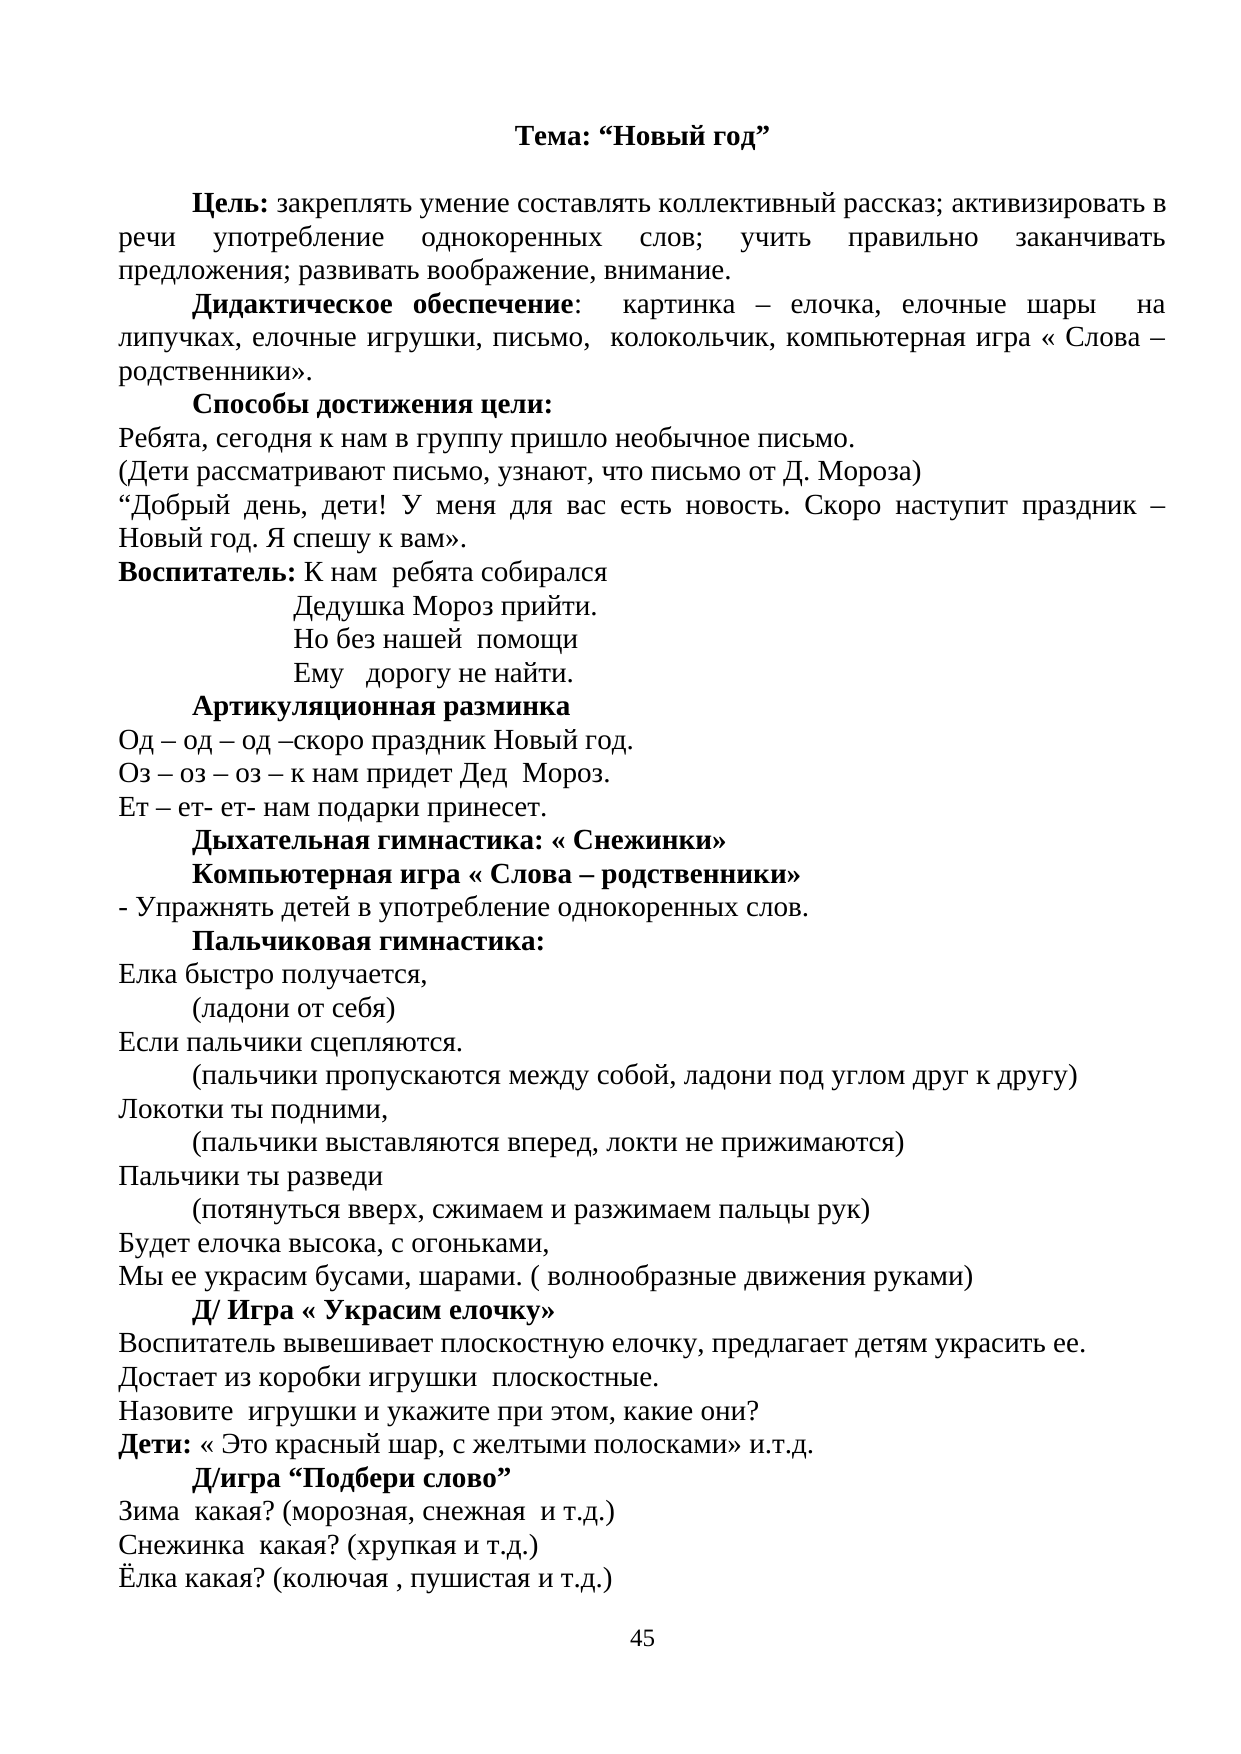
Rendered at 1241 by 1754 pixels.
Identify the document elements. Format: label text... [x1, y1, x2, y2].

text Пальчиковая гимнастика: [118, 923, 1167, 957]
text Дети: « Это красный шар, с желтыми полосками» и.т.д. [118, 1426, 1167, 1460]
text Цель: закреплять умение составлять коллективный рассказ; активизировать в речи употребление однокоренных слов; учить правильно заканчивать предложения; развивать воображение, внимание. [118, 185, 1167, 286]
text Артикуляционная разминка [118, 688, 1167, 722]
text Елка быстро получается, [118, 957, 1167, 990]
text Д/ Игра « Украсим елочку» [118, 1292, 1167, 1326]
text Ет – ет- ет- нам подарки принесет. [118, 789, 1167, 822]
text Зима какая? (морозная, снежная и т.д.) [118, 1493, 1167, 1527]
text (потянуться вверх, сжимаем и разжимаем пальцы рук) [118, 1191, 1167, 1225]
text Воспитатель: К нам ребята собирался [118, 554, 1167, 588]
text (Дети рассматривают письмо, узнают, что письмо от Д. Мороза) [118, 453, 1167, 487]
text Воспитатель вывешивает плоскостную елочку, предлагает детям украсить ее. [118, 1326, 1167, 1359]
text Ёлка какая? (колючая , пушистая и т.д.) [118, 1560, 1167, 1594]
text (пальчики выставляются вперед, локти не прижимаются) [118, 1124, 1167, 1158]
text (пальчики пропускаются между собой, ладони под углом друг к другу) [118, 1057, 1167, 1091]
text Тема: “Новый год” [118, 118, 1167, 152]
text Снежинка какая? (хрупкая и т.д.) [118, 1527, 1167, 1560]
text Од – од – од –скоро праздник Новый год. [118, 722, 1167, 755]
text Пальчики ты разведи [118, 1158, 1167, 1191]
text Если пальчики сцепляются. [118, 1024, 1167, 1057]
text Но без нашей помощи [118, 621, 1167, 655]
text Мы ее украсим бусами, шарами. ( волнообразные движения руками) [118, 1258, 1167, 1292]
text Д/игра “Подбери слово” [118, 1460, 1167, 1493]
text (ладони от себя) [118, 990, 1167, 1024]
text Будет елочка высока, с огоньками, [118, 1225, 1167, 1258]
text Способы достижения цели: [118, 386, 1167, 420]
text Ему дорогу не найти. [118, 655, 1167, 688]
text Достает из коробки игрушки плоскостные. [118, 1359, 1167, 1393]
text Локотки ты подними, [118, 1091, 1167, 1124]
text Назовите игрушки и укажите при этом, какие они? [118, 1393, 1167, 1426]
text Дидактическое обеспечение: картинка – елочка, елочные шары на липучках, елочные игрушки, письмо, колокольчик, компьютерная игра « Слова – родственники». [118, 286, 1167, 386]
text Оз – оз – оз – к нам придет Дед Мороз. [118, 755, 1167, 789]
text “Добрый день, дети! У меня для вас есть новость. Скоро наступит праздник – Новый год. Я спешу к вам». [118, 487, 1167, 554]
text Дедушка Мороз прийти. [118, 588, 1167, 621]
text Дыхательная гимнастика: « Снежинки» [118, 822, 1167, 856]
text Компьютерная игра « Слова – родственники» [118, 856, 1167, 889]
text Ребята, сегодня к нам в группу пришло необычное письмо. [118, 420, 1167, 453]
text - Упражнять детей в употребление однокоренных слов. [118, 889, 1167, 923]
